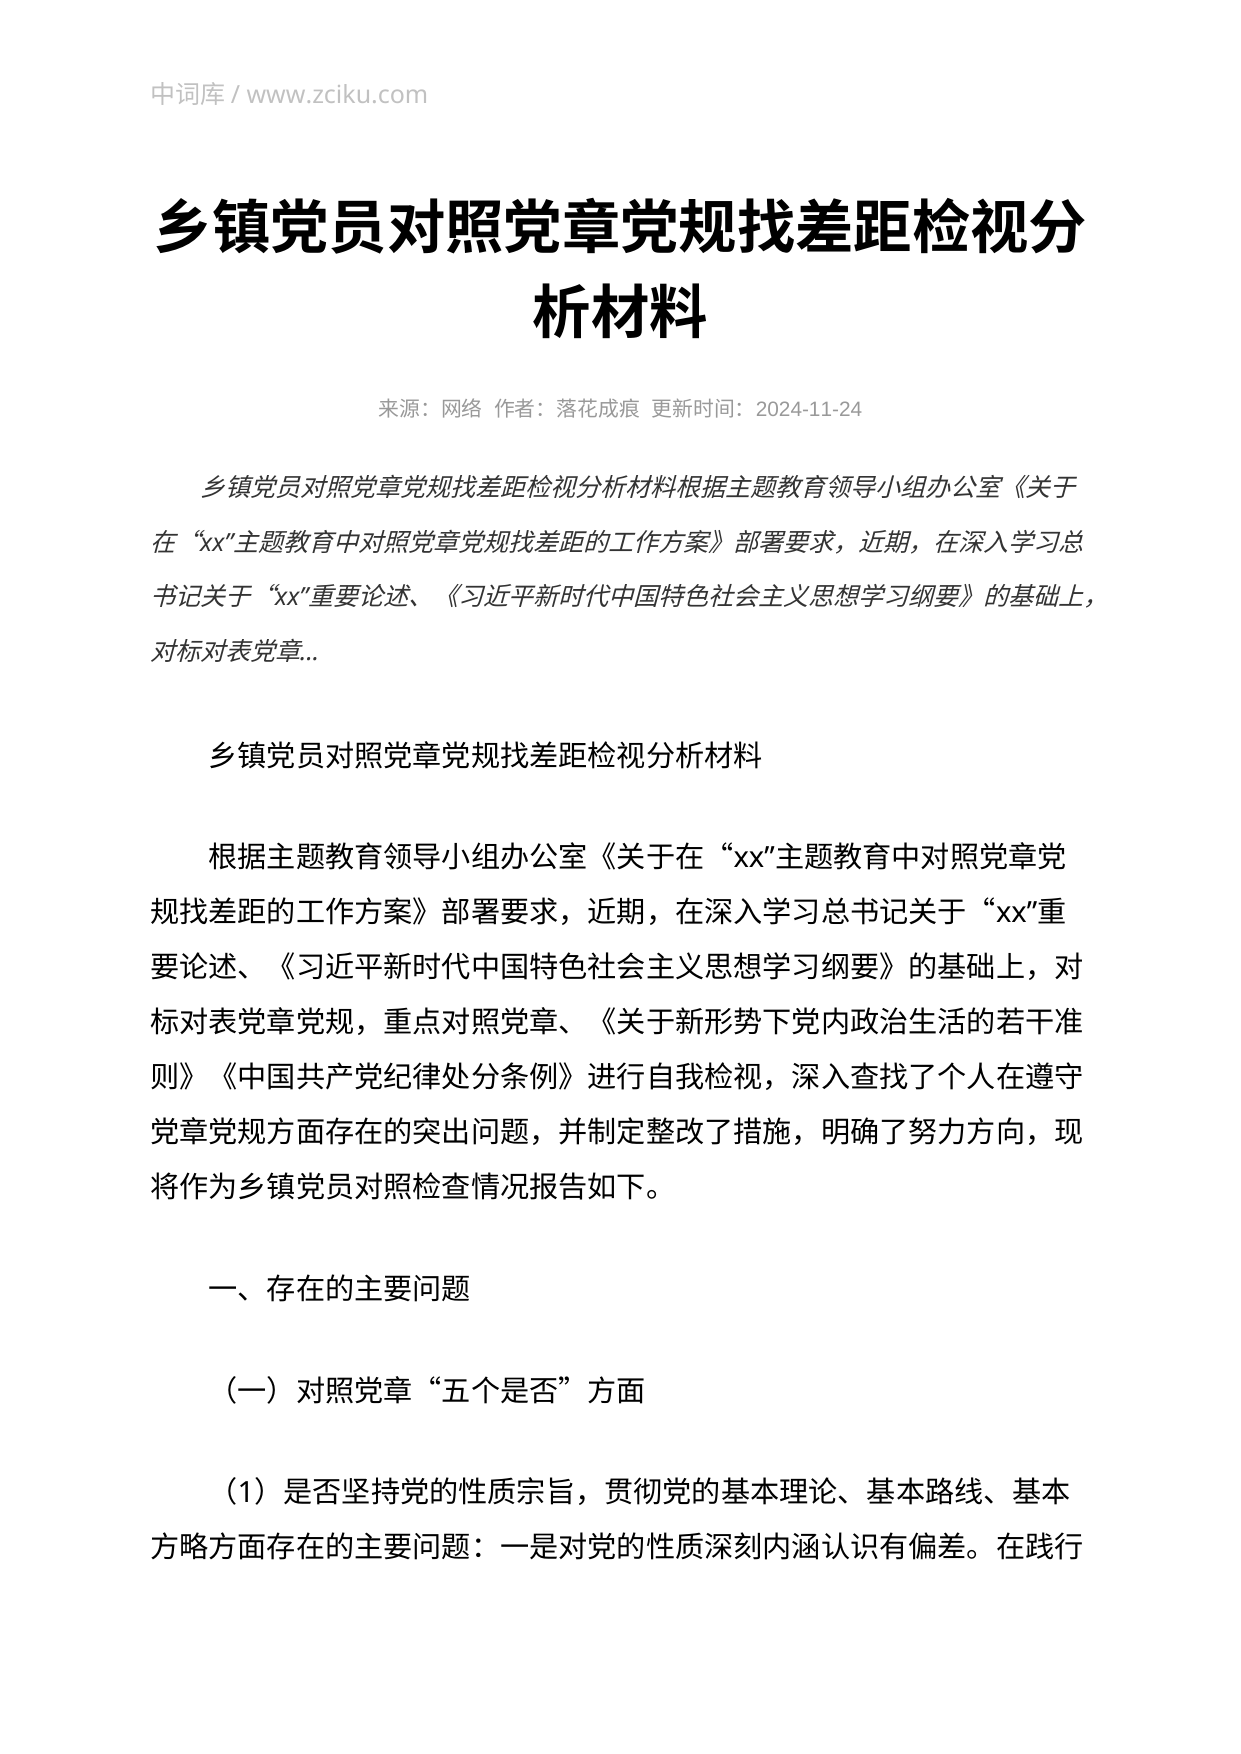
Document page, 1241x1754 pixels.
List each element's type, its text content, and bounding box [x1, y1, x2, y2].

text 乡镇党员对照党章党规找差距检视分析材料根据主题教育领导小组办公室《关于在“xx”主题教育中对照党章党规找差距的工作方案》部署要求，近期，在深入学习总书记关于“xx”重要论述、《习近平新时代中国特色社会主义思想学习纲要》的基础上，对标对表党章... [150, 468, 1090, 667]
text 来源：网络 作者：落花成痕 更新时间：2024-11-24 [150, 397, 1090, 421]
text 根据主题教育领导小组办公室《关于在“xx”主题教育中对照党章党规找差距的工作方案》部署要求，近期，在深入学习总书记关于“xx”重要论述、《习近平新时代中国特色社会主义思想学习纲要》的基础上，对标对表党章党规，重点对照党章、《关于新形势下党内政治生活的若干准则》《中国共产党纪律处分条例》进行自我检视，深入查找了个人在遵守党章党规方面存在的突出问题，并制定整改了措施，明确了努力方向，现将作为乡镇党员对照检查情况报告如下。 [150, 834, 1090, 1206]
text （一）对照党章“五个是否”方面 [150, 1367, 1090, 1409]
subtitle 乡镇党员对照党章党规找差距检视分析材料 [150, 181, 1090, 350]
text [150, 1469, 1090, 1566]
text 乡镇党员对照党章党规找差距检视分析材料 [150, 732, 1090, 774]
text 一、存在的主要问题 [150, 1265, 1090, 1308]
